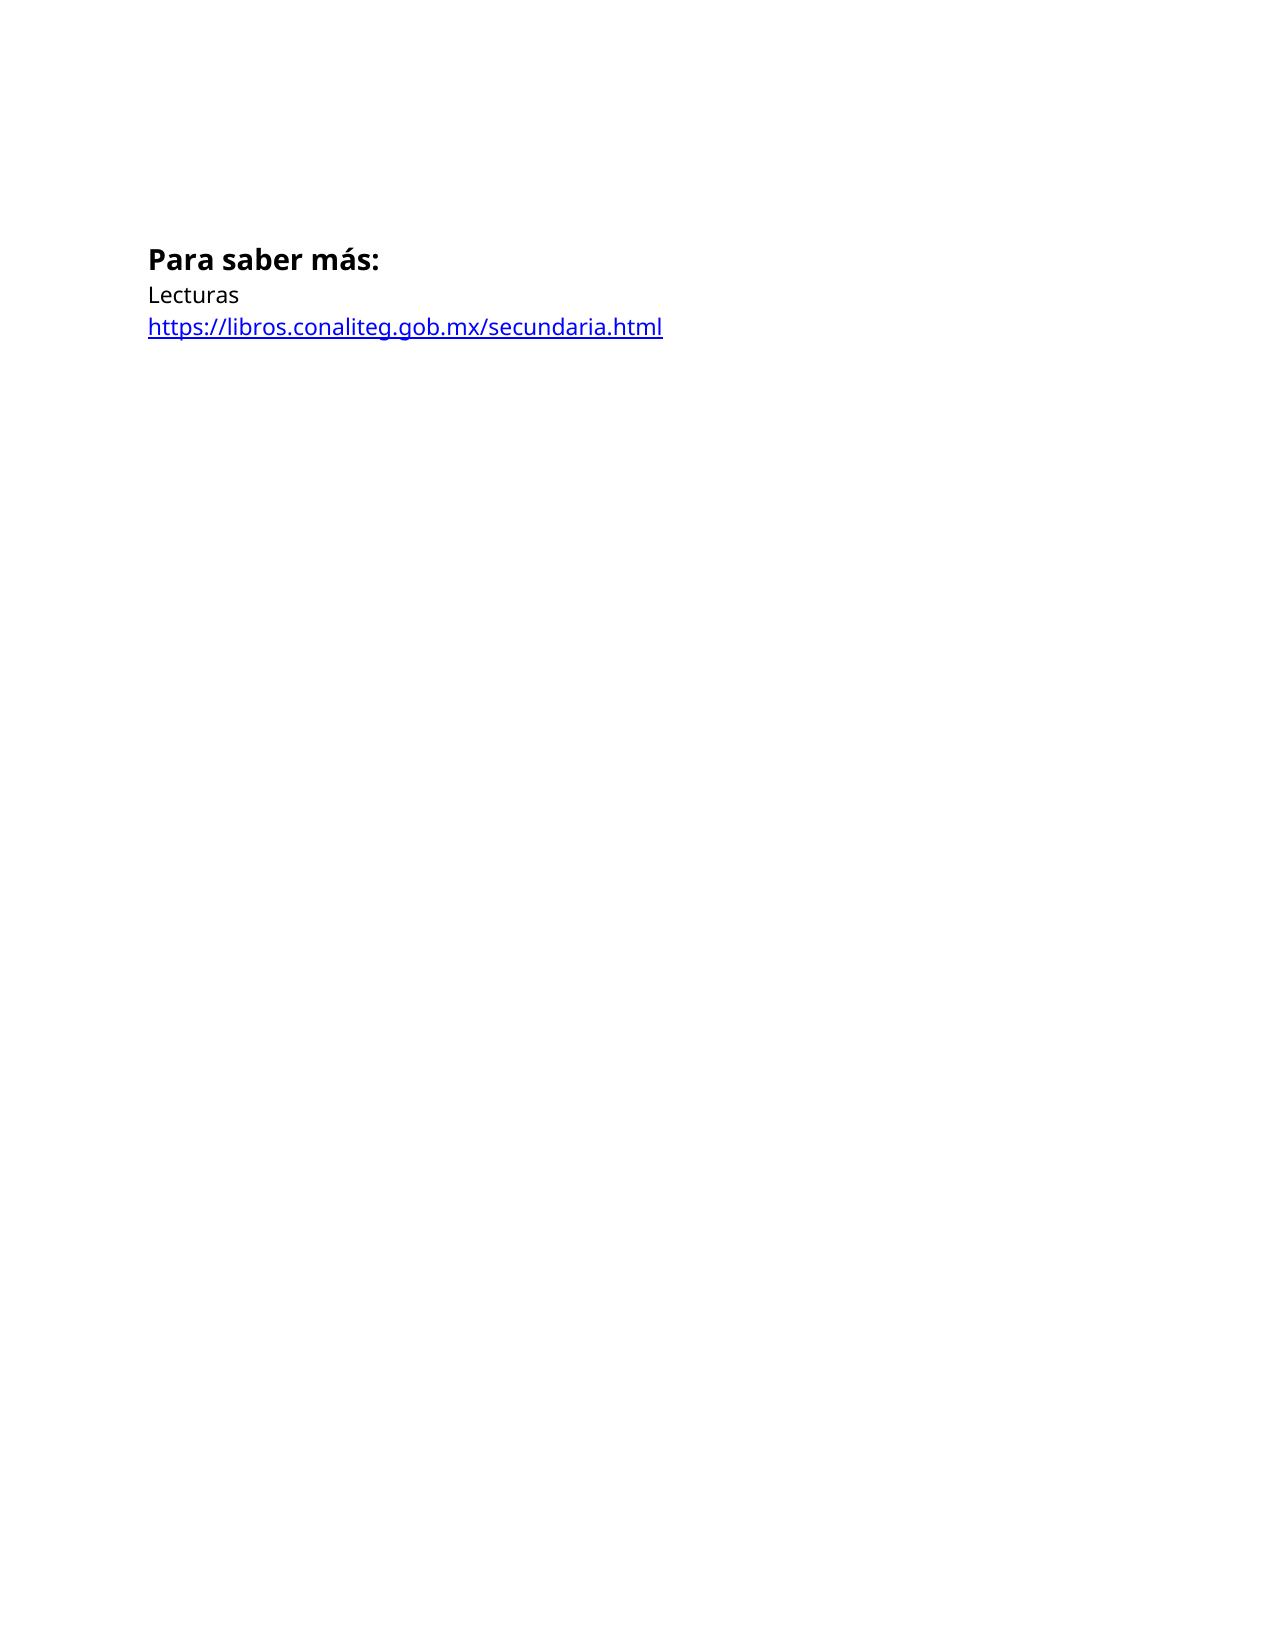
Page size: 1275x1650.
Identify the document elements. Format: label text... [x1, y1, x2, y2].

text https://libros.conaliteg.gob.mx/secundaria.html [148, 311, 1127, 342]
text Para saber más: [148, 240, 1127, 279]
text Lecturas [148, 279, 1127, 311]
